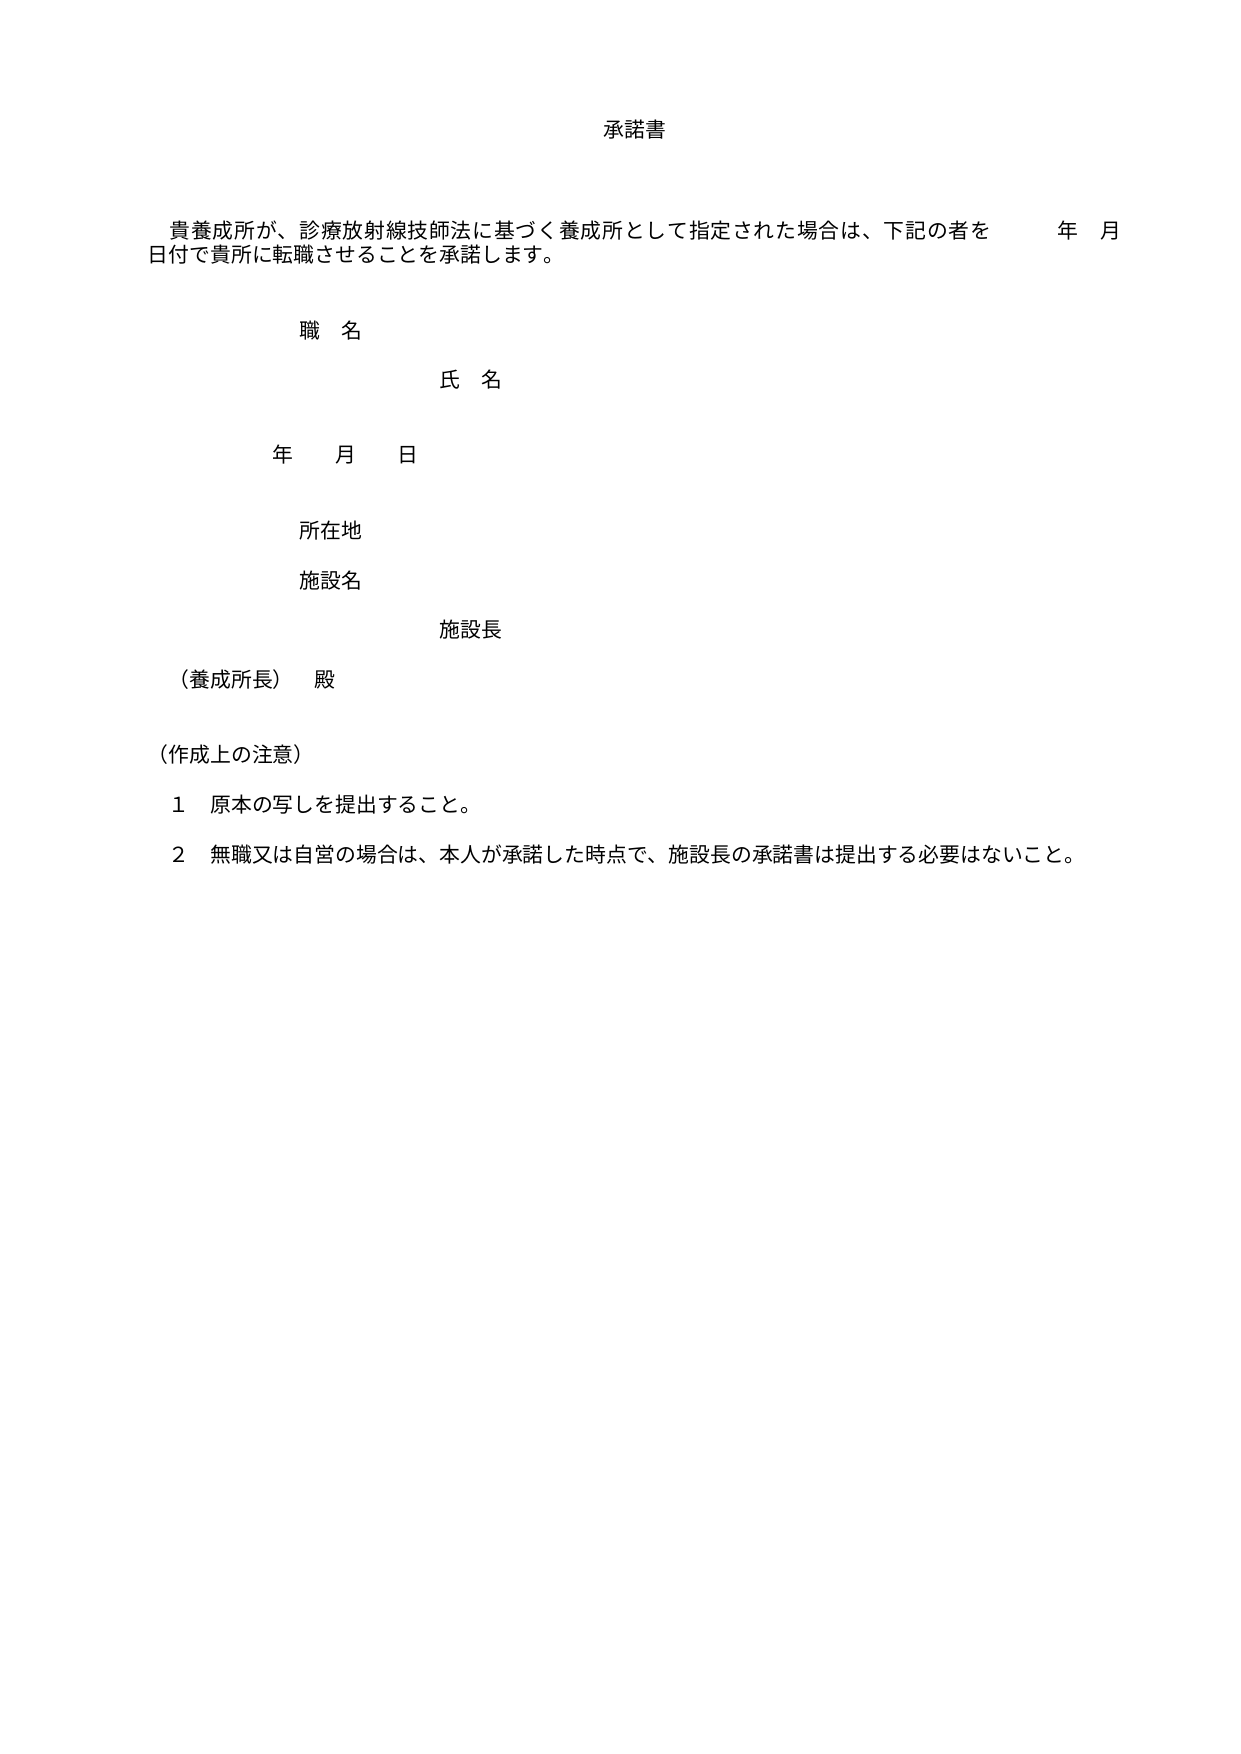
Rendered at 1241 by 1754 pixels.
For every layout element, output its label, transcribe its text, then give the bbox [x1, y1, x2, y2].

text （養成所長） 殿 [148, 667, 1122, 692]
text １ 原本の写しを提出すること。 [148, 792, 1122, 817]
text （作成上の注意） [148, 742, 1122, 767]
text ２ 無職又は自営の場合は、本人が承諾した時点で、施設長の承諾書は提出する必要はないこと。 [148, 842, 1122, 867]
text 年 月 日 [148, 442, 1122, 467]
text 貴養成所が、診療放射線技師法に基づく養成所として指定された場合は、下記の者を 年 月 日付で貴所に転職させることを承諾します。 [148, 217, 1122, 267]
text 氏 名 [148, 367, 1122, 392]
text 承諾書 [148, 117, 1122, 142]
text 施設長 [148, 617, 1122, 642]
text 施設名 [148, 567, 1122, 592]
text 所在地 [148, 517, 1122, 542]
text 職 名 [148, 317, 1122, 342]
